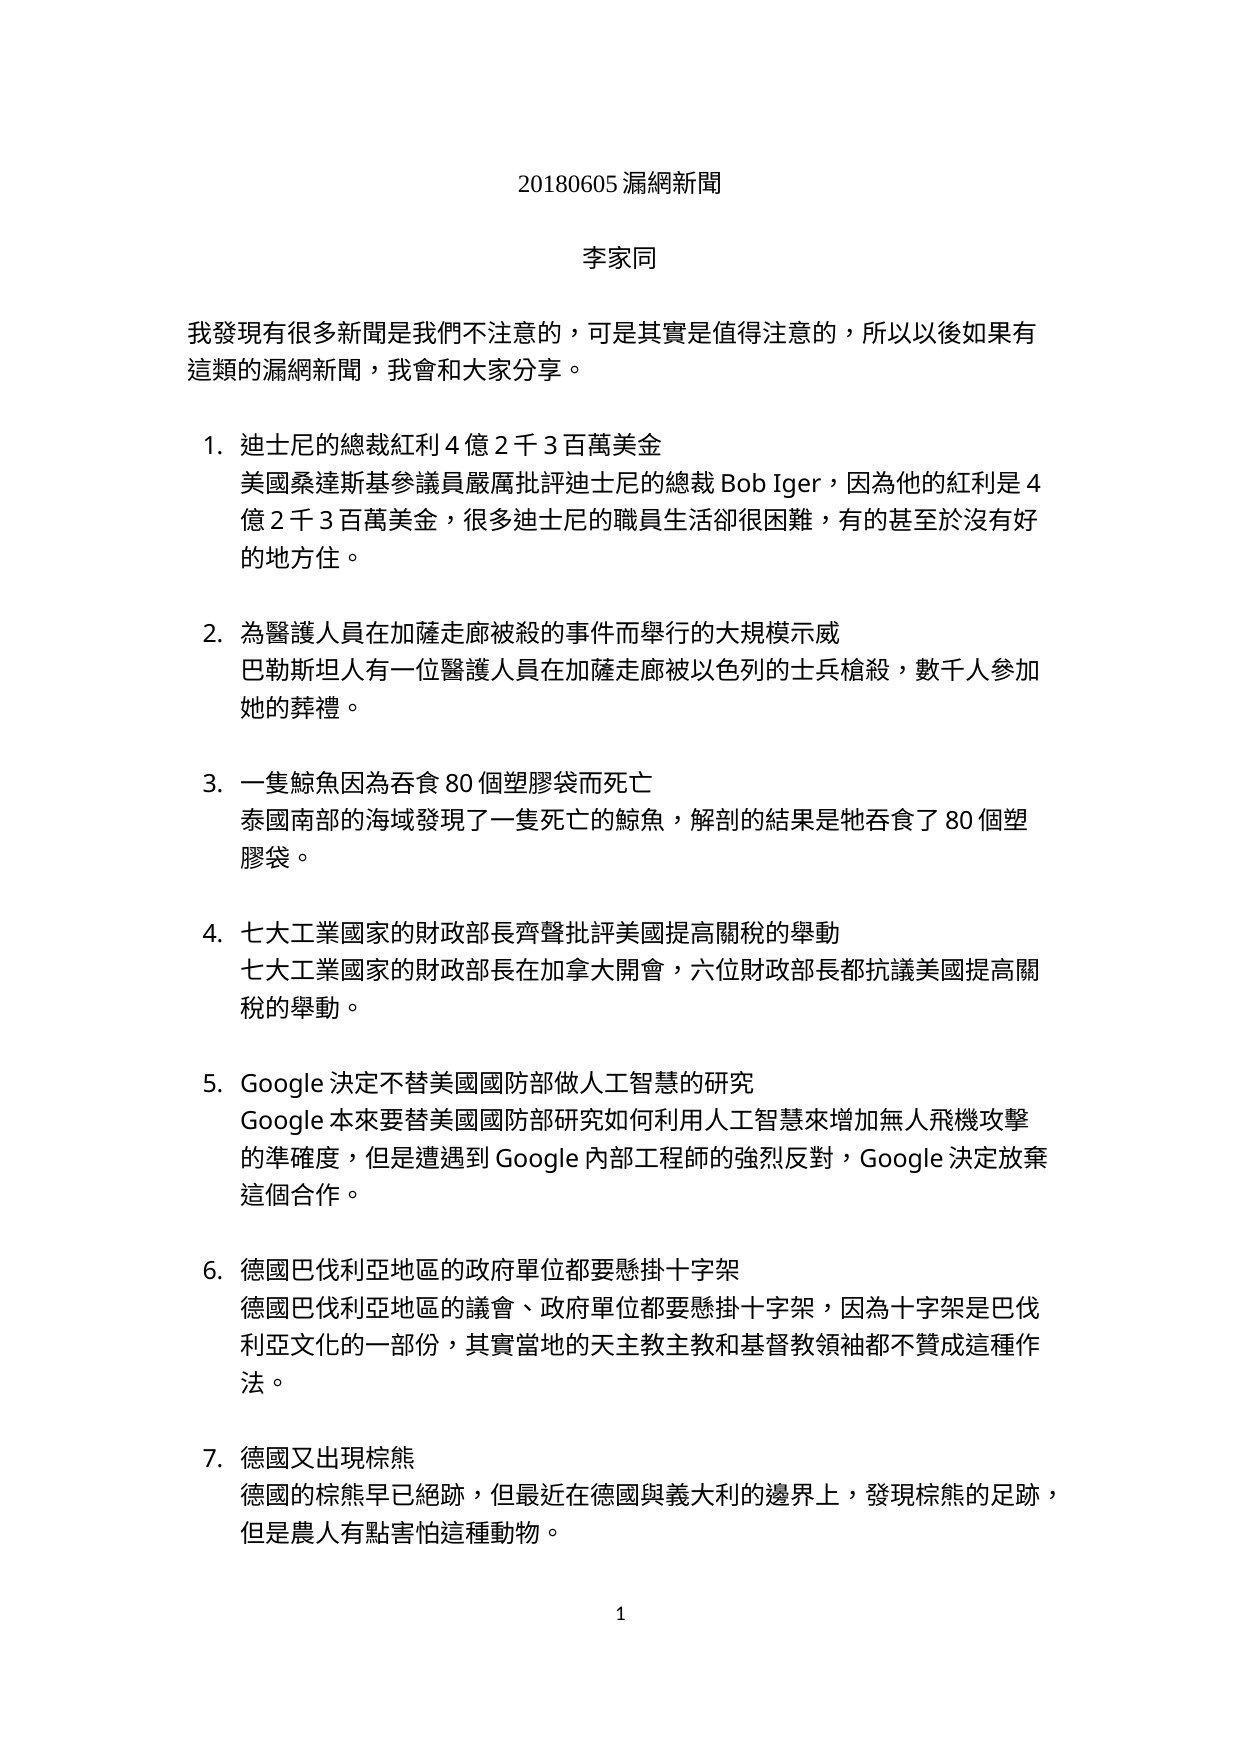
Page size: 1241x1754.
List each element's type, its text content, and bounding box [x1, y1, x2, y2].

list 德國又出現棕熊 [202, 1437, 1053, 1475]
text 李家同 [187, 237, 1053, 275]
list 七大工業國家的財政部長齊聲批評美國提高關稅的舉動 [202, 912, 1053, 950]
text 20180605漏網新聞 [187, 162, 1053, 200]
list 巴勒斯坦人有一位醫護人員在加薩走廊被以色列的士兵槍殺，數千人參加她的葬禮。 [240, 650, 1053, 725]
list 美國桑達斯基參議員嚴厲批評迪士尼的總裁Bob Iger，因為他的紅利是4億2千3百萬美金，很多迪士尼的職員生活卻很困難，有的甚至於沒有好的地方住。 [240, 462, 1053, 575]
list 泰國南部的海域發現了一隻死亡的鯨魚，解剖的結果是牠吞食了80個塑膠袋。 [240, 800, 1053, 875]
list 德國巴伐利亞地區的政府單位都要懸掛十字架 [202, 1250, 1053, 1287]
list 為醫護人員在加薩走廊被殺的事件而舉行的大規模示威 [202, 612, 1053, 650]
list Google本來要替美國國防部研究如何利用人工智慧來增加無人飛機攻擊的準確度，但是遭遇到Google內部工程師的強烈反對，Google決定放棄這個合作。 [240, 1100, 1053, 1212]
text 我發現有很多新聞是我們不注意的，可是其實是值得注意的，所以以後如果有這類的漏網新聞，我會和大家分享。 [187, 312, 1053, 387]
list Google決定不替美國國防部做人工智慧的研究 [202, 1062, 1053, 1100]
list 德國的棕熊早已絕跡，但最近在德國與義大利的邊界上，發現棕熊的足跡，但是農人有點害怕這種動物。 [240, 1475, 1053, 1550]
list 迪士尼的總裁紅利4億2千3百萬美金 [202, 425, 1053, 462]
list 一隻鯨魚因為吞食80個塑膠袋而死亡 [202, 762, 1053, 800]
list 七大工業國家的財政部長在加拿大開會，六位財政部長都抗議美國提高關稅的舉動。 [240, 950, 1053, 1025]
list 德國巴伐利亞地區的議會、政府單位都要懸掛十字架，因為十字架是巴伐利亞文化的一部份，其實當地的天主教主教和基督教領袖都不贊成這種作法。 [240, 1287, 1053, 1400]
